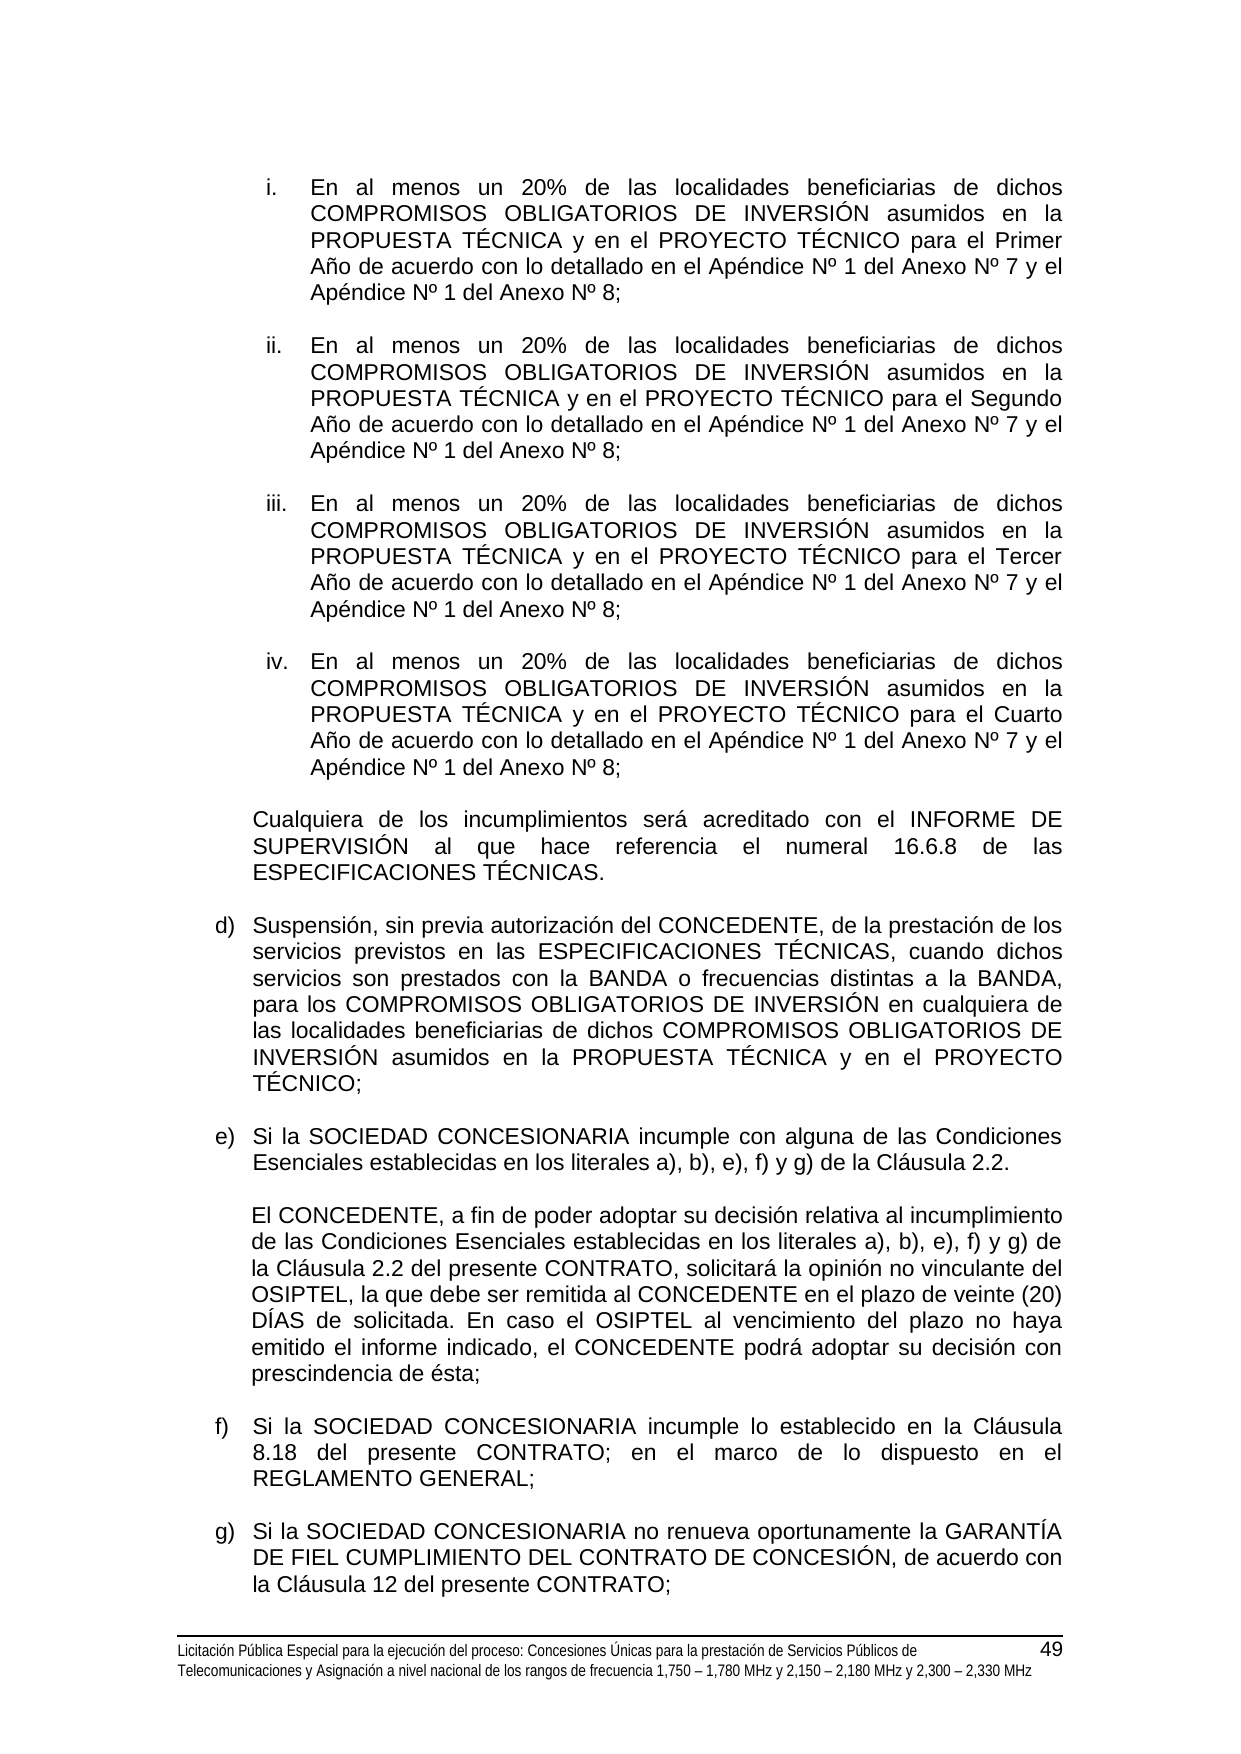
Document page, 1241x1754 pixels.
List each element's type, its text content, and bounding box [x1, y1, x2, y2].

list Si la SOCIEDAD CONCESIONARIA incumple lo establecido en la Cláusula 8.18 del presente CONTRATO; en el marco de lo dispuesto en el REGLAMENTO GENERAL; [215, 1413, 1063, 1492]
list En al menos un 20% de las localidades beneficiarias de dichos COMPROMISOS OBLIGATORIOS DE INVERSIÓN asumidos en la PROPUESTA TÉCNICA y en el PROYECTO TÉCNICO para el Tercer Año de acuerdo con lo detallado en el Apéndice Nº 1 del Anexo Nº 7 y el Apéndice Nº 1 del Anexo Nº 8; [266, 490, 1063, 622]
list En al menos un 20% de las localidades beneficiarias de dichos COMPROMISOS OBLIGATORIOS DE INVERSIÓN asumidos en la PROPUESTA TÉCNICA y en el PROYECTO TÉCNICO para el Segundo Año de acuerdo con lo detallado en el Apéndice Nº 1 del Anexo Nº 7 y el Apéndice Nº 1 del Anexo Nº 8; [266, 332, 1063, 464]
list Suspensión, sin previa autorización del CONCEDENTE, de la prestación de los servicios previstos en las ESPECIFICACIONES TÉCNICAS, cuando dichos servicios son prestados con la BANDA o frecuencias distintas a la BANDA, para los COMPROMISOS OBLIGATORIOS DE INVERSIÓN en cualquiera de las localidades beneficiarias de dichos COMPROMISOS OBLIGATORIOS DE INVERSIÓN asumidos en la PROPUESTA TÉCNICA y en el PROYECTO TÉCNICO; [215, 912, 1063, 1096]
list En al menos un 20% de las localidades beneficiarias de dichos COMPROMISOS OBLIGATORIOS DE INVERSIÓN asumidos en la PROPUESTA TÉCNICA y en el PROYECTO TÉCNICO para el Cuarto Año de acuerdo con lo detallado en el Apéndice Nº 1 del Anexo Nº 7 y el Apéndice Nº 1 del Anexo Nº 8; [266, 648, 1063, 780]
list En al menos un 20% de las localidades beneficiarias de dichos COMPROMISOS OBLIGATORIOS DE INVERSIÓN asumidos en la PROPUESTA TÉCNICA y en el PROYECTO TÉCNICO para el Primer Año de acuerdo con lo detallado en el Apéndice Nº 1 del Anexo Nº 7 y el Apéndice Nº 1 del Anexo Nº 8; [266, 174, 1063, 306]
list Cualquiera de los incumplimientos será acreditado con el INFORME DE SUPERVISIÓN al que hace referencia el numeral 16.6.8 de las ESPECIFICACIONES TÉCNICAS. [252, 806, 1063, 886]
list Si la SOCIEDAD CONCESIONARIA no renueva oportunamente la GARANTÍA DE FIEL CUMPLIMIENTO DEL CONTRATO DE CONCESIÓN, de acuerdo con la Cláusula 12 del presente CONTRATO; [215, 1518, 1063, 1597]
list Si la SOCIEDAD CONCESIONARIA incumple con alguna de las Condiciones Esenciales establecidas en los literales a), b), e), f) y g) de la Cláusula 2.2. [215, 1123, 1063, 1175]
text El CONCEDENTE, a fin de poder adoptar su decisión relativa al incumplimiento de las Condiciones Esenciales establecidas en los literales a), b), e), f) y g) de la Cláusula 2.2 del presente CONTRATO, solicitará la opinión no vinculante del OSIPTEL, la que debe ser remitida al CONCEDENTE en el plazo de veinte (20) DÍAS de solicitada. En caso el OSIPTEL al vencimiento del plazo no haya emitido el informe indicado, el CONCEDENTE podrá adoptar su decisión con prescindencia de ésta; [251, 1202, 1063, 1386]
